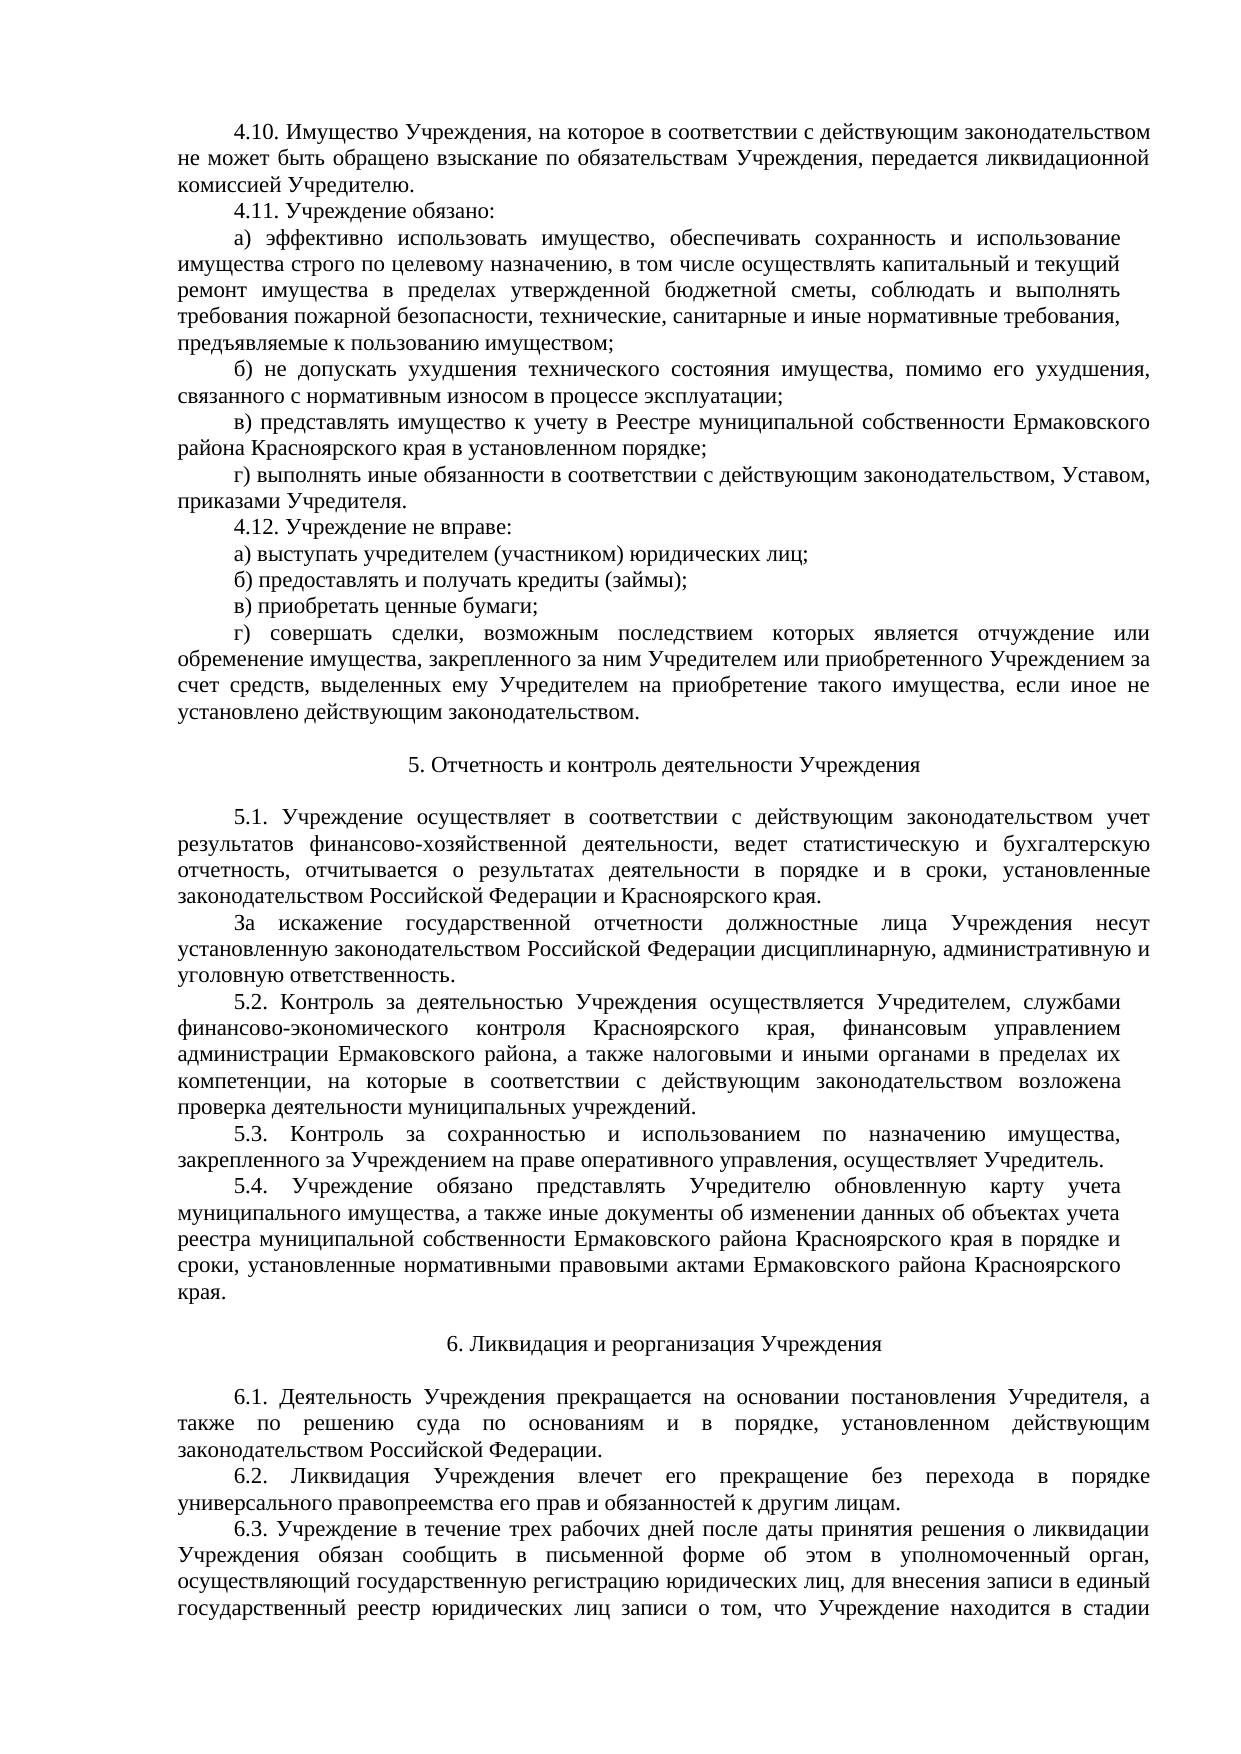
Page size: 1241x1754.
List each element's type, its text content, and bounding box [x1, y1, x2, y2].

text 5.4. Учреждение обязано представлять Учредителю обновленную карту учета муниципального имущества, а также иные документы об изменении данных об объектах учета реестра муниципальной собственности Ермаковского района Красноярского края в порядке и сроки, установленные нормативными правовыми актами Ермаковского района Красноярского края. [177, 1172, 1122, 1304]
text г) совершать сделки, возможным последствием которых является отчуждение или обременение имущества, закрепленного за ним Учредителем или приобретенного Учреждением за счет средств, выделенных ему Учредителем на приобретение такого имущества, если иное не установлено действующим законодательством. [177, 619, 1152, 724]
text а) выступать учредителем (участником) юридических лиц; [177, 540, 1152, 566]
text 4.10. Имущество Учреждения, на которое в соответствии с действующим законодательством не может быть обращено взыскание по обязательствам Учреждения, передается ликвидационной комиссией Учредителю. [177, 118, 1152, 197]
text 5. Отчетность и контроль деятельности Учреждения [177, 751, 1152, 777]
text 4.11. Учреждение обязано: [177, 197, 1152, 223]
text За искажение государственной отчетности должностные лица Учреждения несут установленную законодательством Российской Федерации дисциплинарную, административную и уголовную ответственность. [177, 909, 1152, 988]
text 6.1. Деятельность Учреждения прекращается на основании постановления Учредителя, а также по решению суда по основаниям и в порядке, установленном действующим законодательством Российской Федерации. [177, 1383, 1152, 1462]
text а) эффективно использовать имущество, обеспечивать сохранность и использование имущества строго по целевому назначению, в том числе осуществлять капитальный и текущий ремонт имущества в пределах утвержденной бюджетной сметы, соблюдать и выполнять требования пожарной безопасности, технические, санитарные и иные нормативные требования, предъявляемые к пользованию имуществом; [177, 223, 1122, 355]
text 5.3. Контроль за сохранностью и использованием по назначению имущества, закрепленного за Учреждением на праве оперативного управления, осуществляет Учредитель. [177, 1119, 1122, 1172]
text в) приобретать ценные бумаги; [177, 592, 1152, 619]
text в) представлять имущество к учету в Реестре муниципальной собственности Ермаковского района Красноярского края в установленном порядке; [177, 408, 1152, 461]
text г) выполнять иные обязанности в соответствии с действующим законодательством, Уставом, приказами Учредителя. [177, 461, 1152, 513]
text 5.2. Контроль за деятельностью Учреждения осуществляется Учредителем, службами финансово-экономического контроля Красноярского края, финансовым управлением администрации Ермаковского района, а также налоговыми и иными органами в пределах их компетенции, на которые в соответствии с действующим законодательством возложена проверка деятельности муниципальных учреждений. [177, 988, 1122, 1119]
text 6.2. Ликвидация Учреждения влечет его прекращение без перехода в порядке универсального правопреемства его прав и обязанностей к другим лицам. [177, 1462, 1152, 1515]
text б) предоставлять и получать кредиты (займы); [177, 566, 1152, 592]
text 5.1. Учреждение осуществляет в соответствии с действующим законодательством учет результатов финансово-хозяйственной деятельности, ведет статистическую и бухгалтерскую отчетность, отчитывается о результатах деятельности в порядке и в сроки, установленные законодательством Российской Федерации и Красноярского края. [177, 803, 1152, 909]
text 6. Ликвидация и реорганизация Учреждения [177, 1330, 1152, 1357]
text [177, 1515, 1152, 1620]
text 4.12. Учреждение не вправе: [177, 513, 1152, 540]
text б) не допускать ухудшения технического состояния имущества, помимо его ухудшения, связанного с нормативным износом в процессе эксплуатации; [177, 355, 1152, 408]
